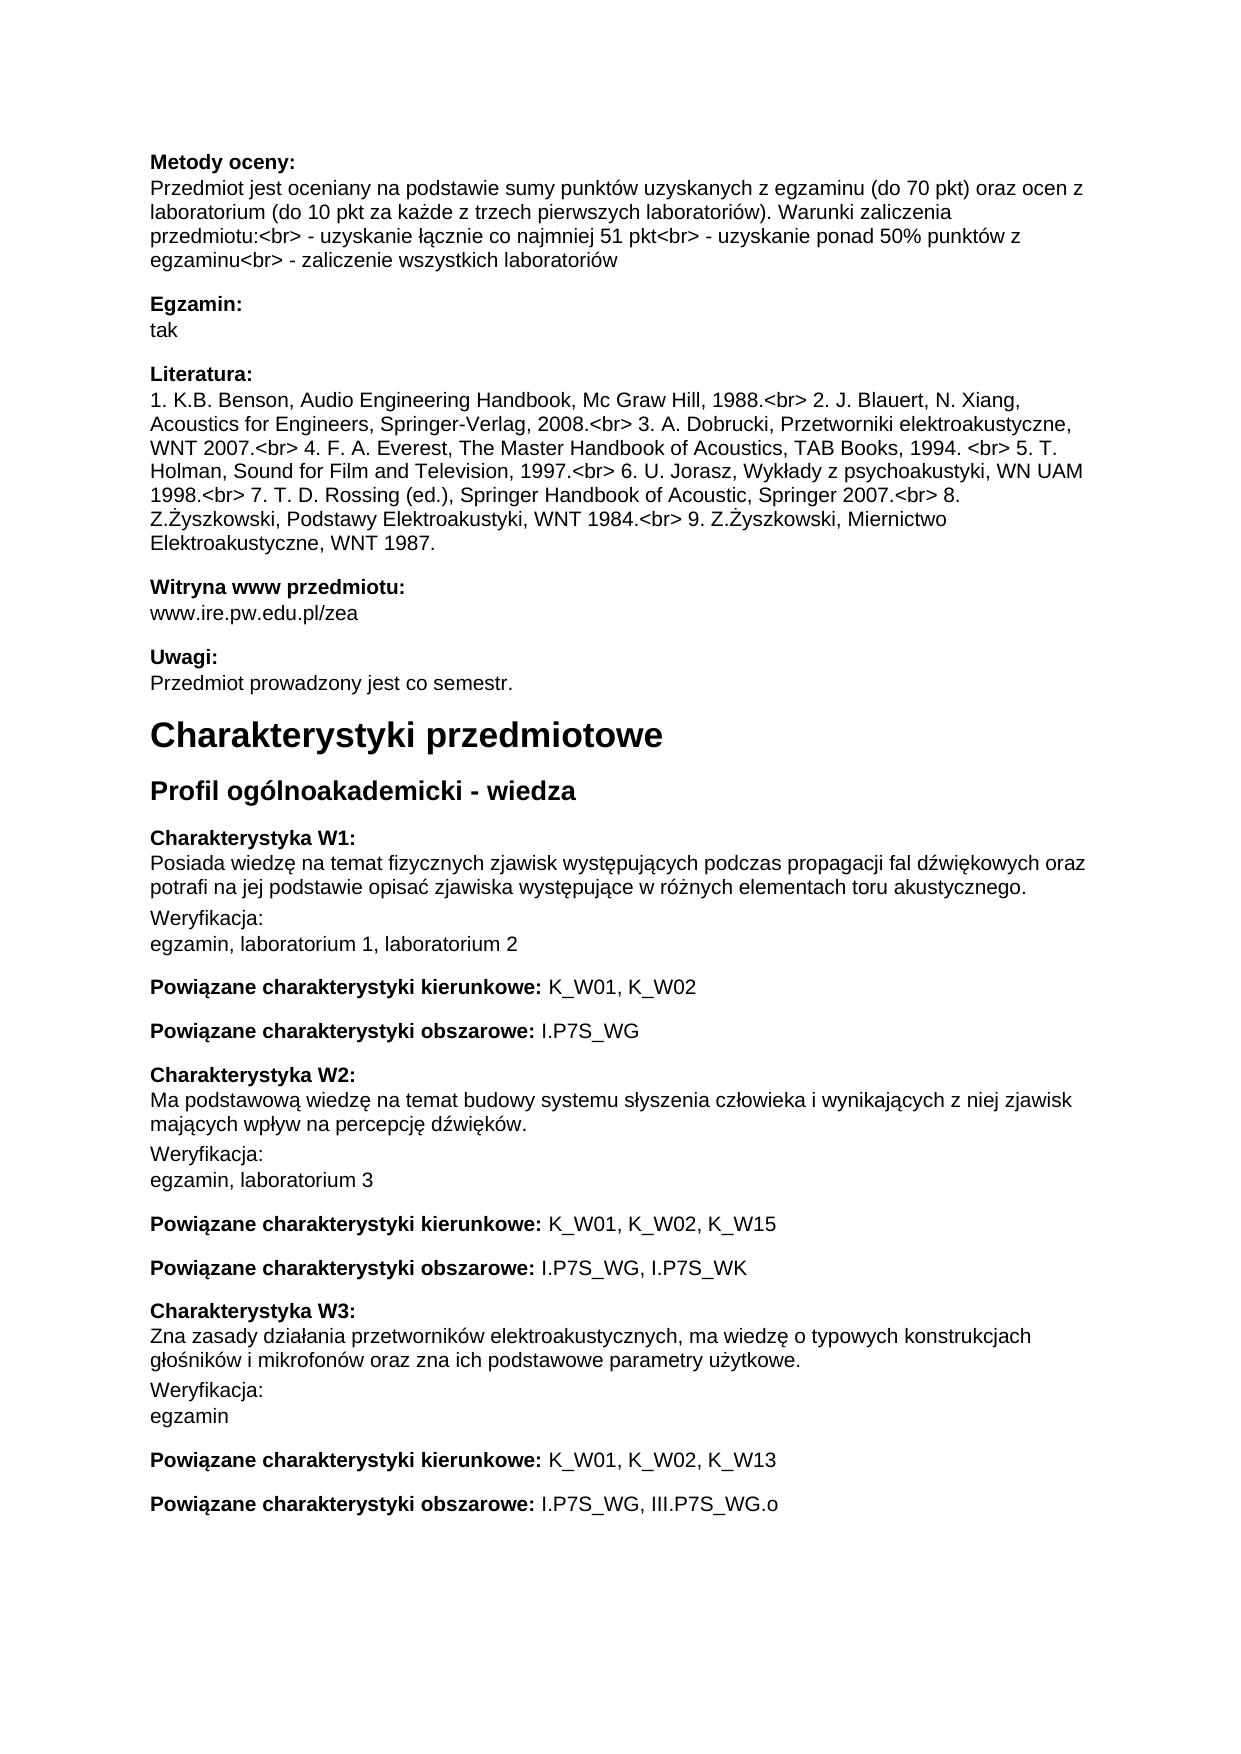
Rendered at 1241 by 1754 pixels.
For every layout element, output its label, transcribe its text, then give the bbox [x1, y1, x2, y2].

text tak [150, 318, 1090, 342]
text Ma podstawową wiedzę na temat budowy systemu słyszenia człowieka i wynikających z niej zjawisk mających wpływ na percepcję dźwięków. [150, 1088, 1090, 1136]
text Zna zasady działania przetworników elektroakustycznych, ma wiedzę o typowych konstrukcjach głośników i mikrofonów oraz zna ich podstawowe parametry użytkowe. [150, 1324, 1090, 1372]
text Egzamin: [150, 292, 1090, 316]
text Literatura: [150, 361, 1090, 385]
text Powiązane charakterystyki obszarowe: I.P7S_WG, III.P7S_WG.o [150, 1492, 1090, 1516]
text Witryna www przedmiotu: [150, 575, 1090, 599]
text Przedmiot jest oceniany na podstawie sumy punktów uzyskanych z egzaminu (do 70 pkt) oraz ocen z laboratorium (do 10 pkt za każde z trzech pierwszych laboratoriów). Warunki zaliczenia przedmiotu:<br> - uzyskanie łącznie co najmniej 51 pkt<br> - uzyskanie ponad 50% punktów z egzaminu<br> - zaliczenie wszystkich laboratoriów [150, 176, 1090, 272]
text Charakterystyka W1: [150, 826, 1090, 850]
subtitle Profil ogólnoakademicki - wiedza [150, 775, 1090, 806]
text egzamin [150, 1404, 1090, 1428]
text Weryfikacja: [150, 905, 1090, 929]
text Weryfikacja: [150, 1142, 1090, 1166]
text www.ire.pw.edu.pl/zea [150, 601, 1090, 625]
text Powiązane charakterystyki obszarowe: I.P7S_WG [150, 1019, 1090, 1043]
subtitle Charakterystyki przedmiotowe [150, 714, 1090, 755]
text Charakterystyka W2: [150, 1063, 1090, 1087]
text egzamin, laboratorium 1, laboratorium 2 [150, 931, 1090, 955]
text egzamin, laboratorium 3 [150, 1168, 1090, 1192]
text Powiązane charakterystyki kierunkowe: K_W01, K_W02, K_W15 [150, 1212, 1090, 1236]
text Posiada wiedzę na temat fizycznych zjawisk występujących podczas propagacji fal dźwiękowych oraz potrafi na jej podstawie opisać zjawiska występujące w różnych elementach toru akustycznego. [150, 851, 1090, 899]
text Charakterystyka W3: [150, 1299, 1090, 1323]
text Powiązane charakterystyki kierunkowe: K_W01, K_W02, K_W13 [150, 1448, 1090, 1472]
text Przedmiot prowadzony jest co semestr. [150, 671, 1090, 695]
text Metody oceny: [150, 150, 1090, 174]
text 1. K.B. Benson, Audio Engineering Handbook, Mc Graw Hill, 1988.<br> 2. J. Blauert, N. Xiang, Acoustics for Engineers, Springer-Verlag, 2008.<br> 3. A. Dobrucki, Przetworniki elektroakustyczne, WNT 2007.<br> 4. F. A. Everest, The Master Handbook of Acoustics, TAB Books, 1994. <br> 5. T. Holman, Sound for Film and Television, 1997.<br> 6. U. Jorasz, Wykłady z psychoakustyki, WN UAM 1998.<br> 7. T. D. Rossing (ed.), Springer Handbook of Acoustic, Springer 2007.<br> 8. Z.Żyszkowski, Podstawy Elektroakustyki, WNT 1984.<br> 9. Z.Żyszkowski, Miernictwo Elektroakustyczne, WNT 1987. [150, 387, 1090, 555]
text Uwagi: [150, 645, 1090, 669]
text Weryfikacja: [150, 1378, 1090, 1402]
text Powiązane charakterystyki obszarowe: I.P7S_WG, I.P7S_WK [150, 1255, 1090, 1279]
text Powiązane charakterystyki kierunkowe: K_W01, K_W02 [150, 975, 1090, 999]
